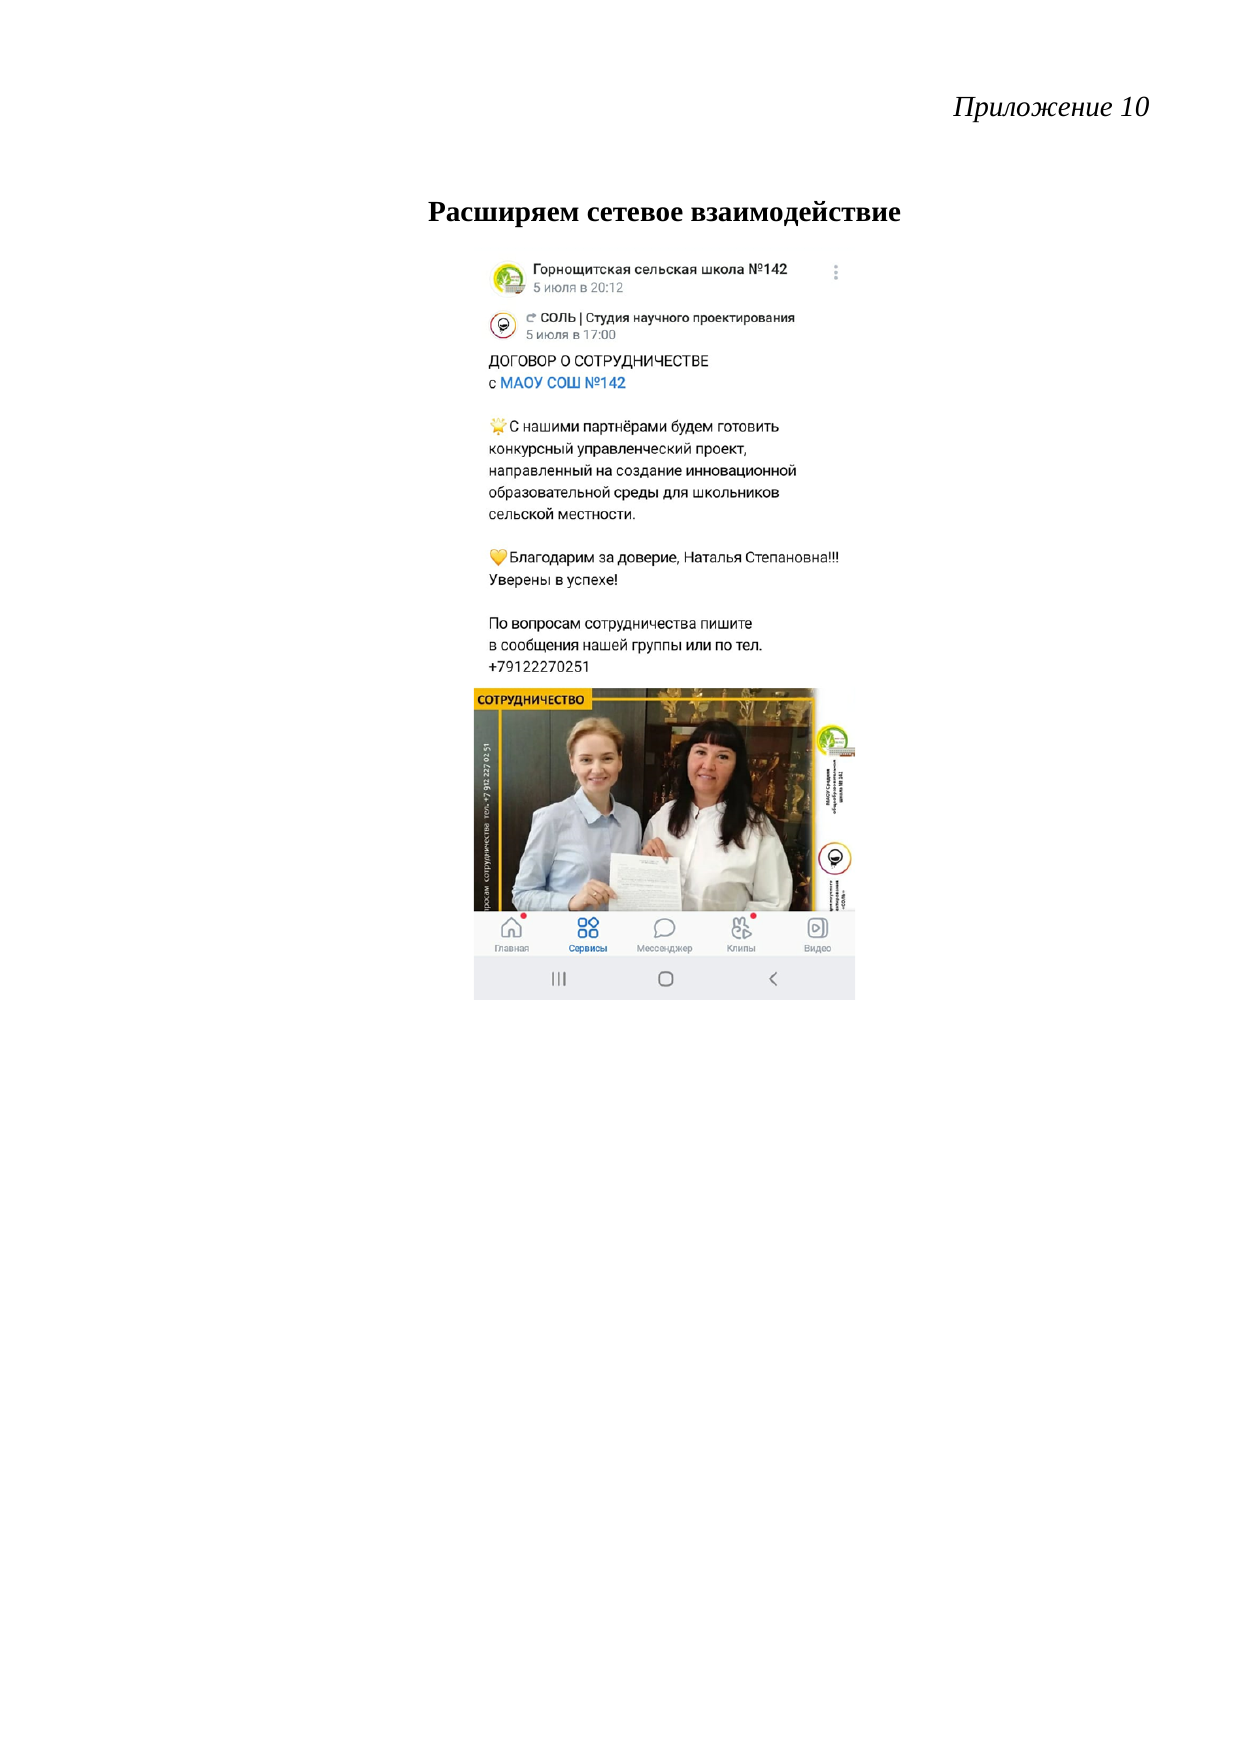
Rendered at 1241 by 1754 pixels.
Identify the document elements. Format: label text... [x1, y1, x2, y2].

text Приложение 10 [177, 89, 1152, 122]
picture [473, 247, 855, 1000]
text Расширяем сетевое взаимодействие [177, 194, 1152, 228]
